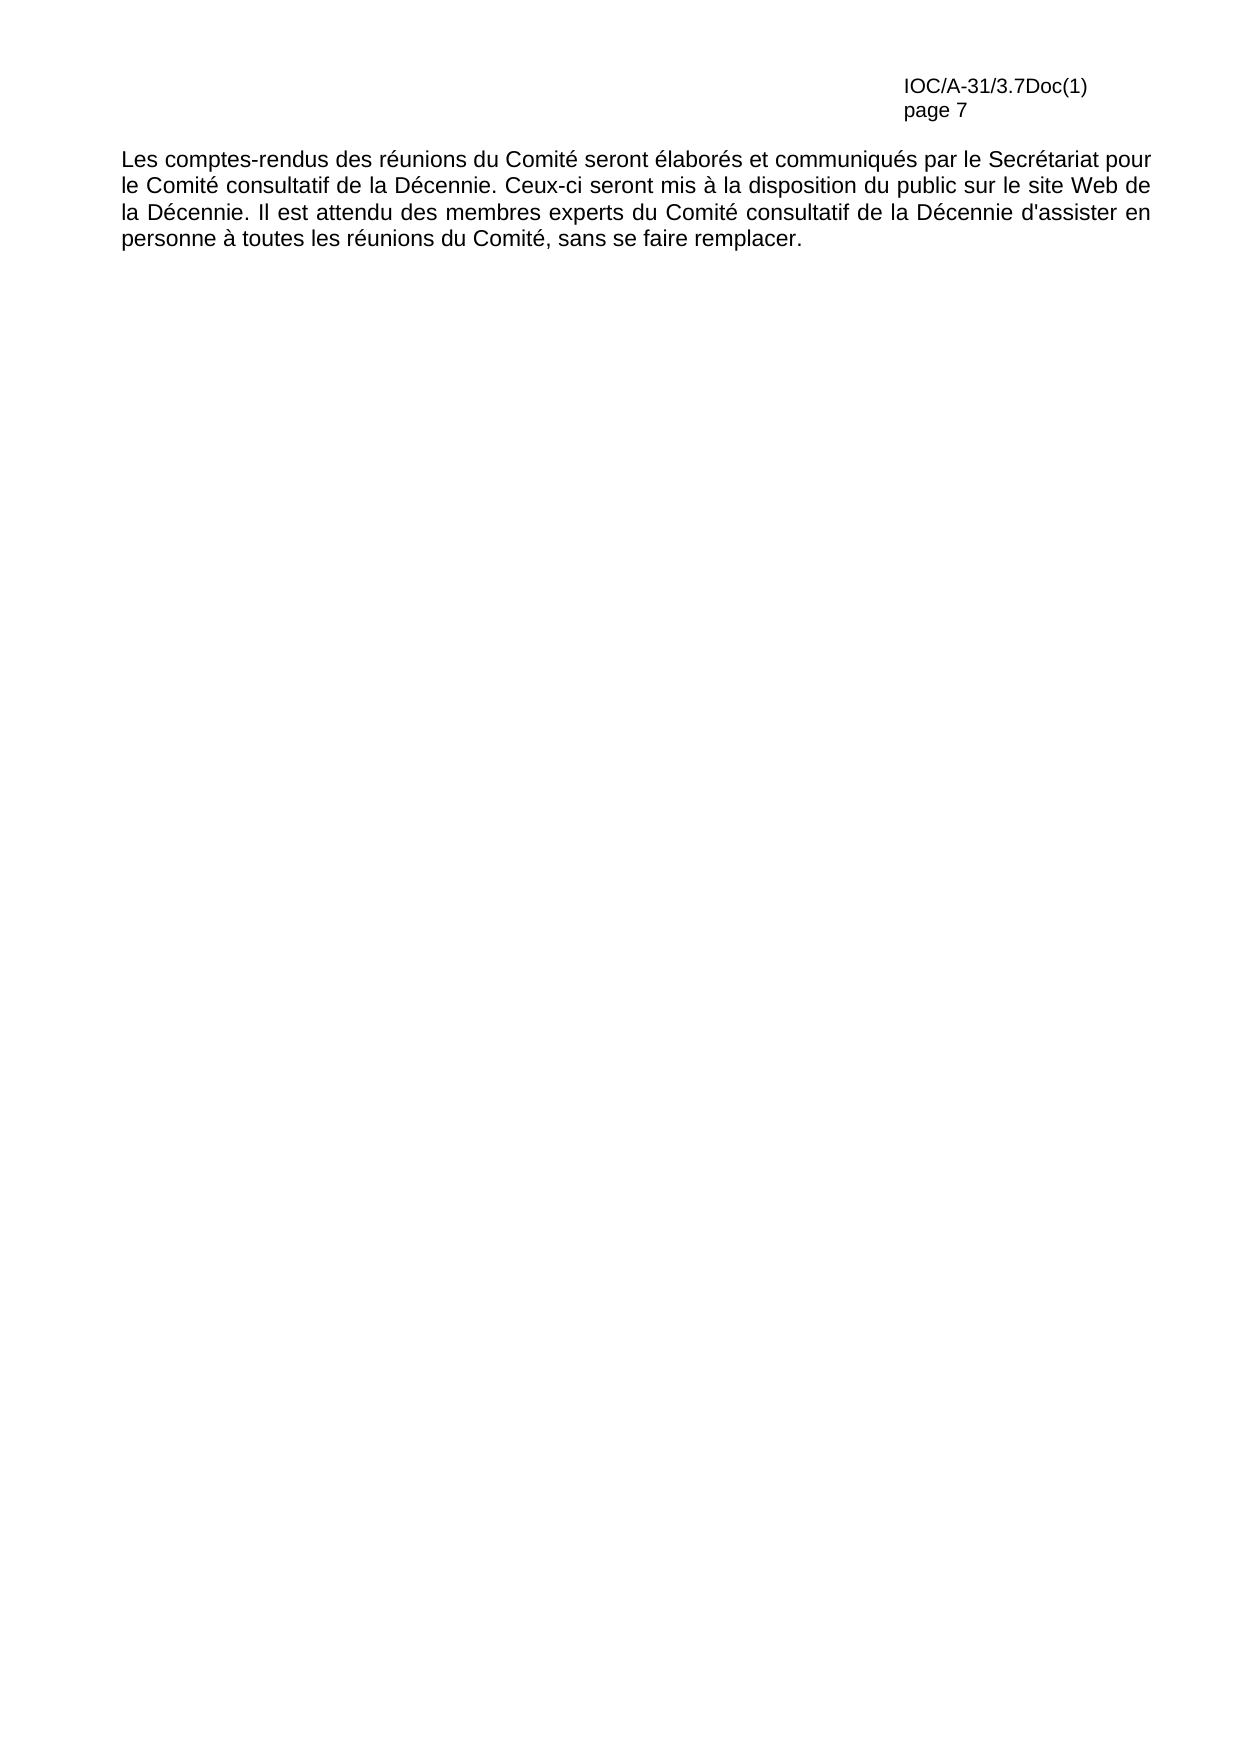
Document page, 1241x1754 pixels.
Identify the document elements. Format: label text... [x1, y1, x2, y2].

text Les comptes-rendus des réunions du Comité seront élaborés et communiqués par le Secrétariat pour le Comité consultatif de la Décennie. Ceux-ci seront mis à la disposition du public sur le site Web de la Décennie. Il est attendu des membres experts du Comité consultatif de la Décennie d'assister en personne à toutes les réunions du Comité, sans se faire remplacer. [121, 146, 1152, 251]
